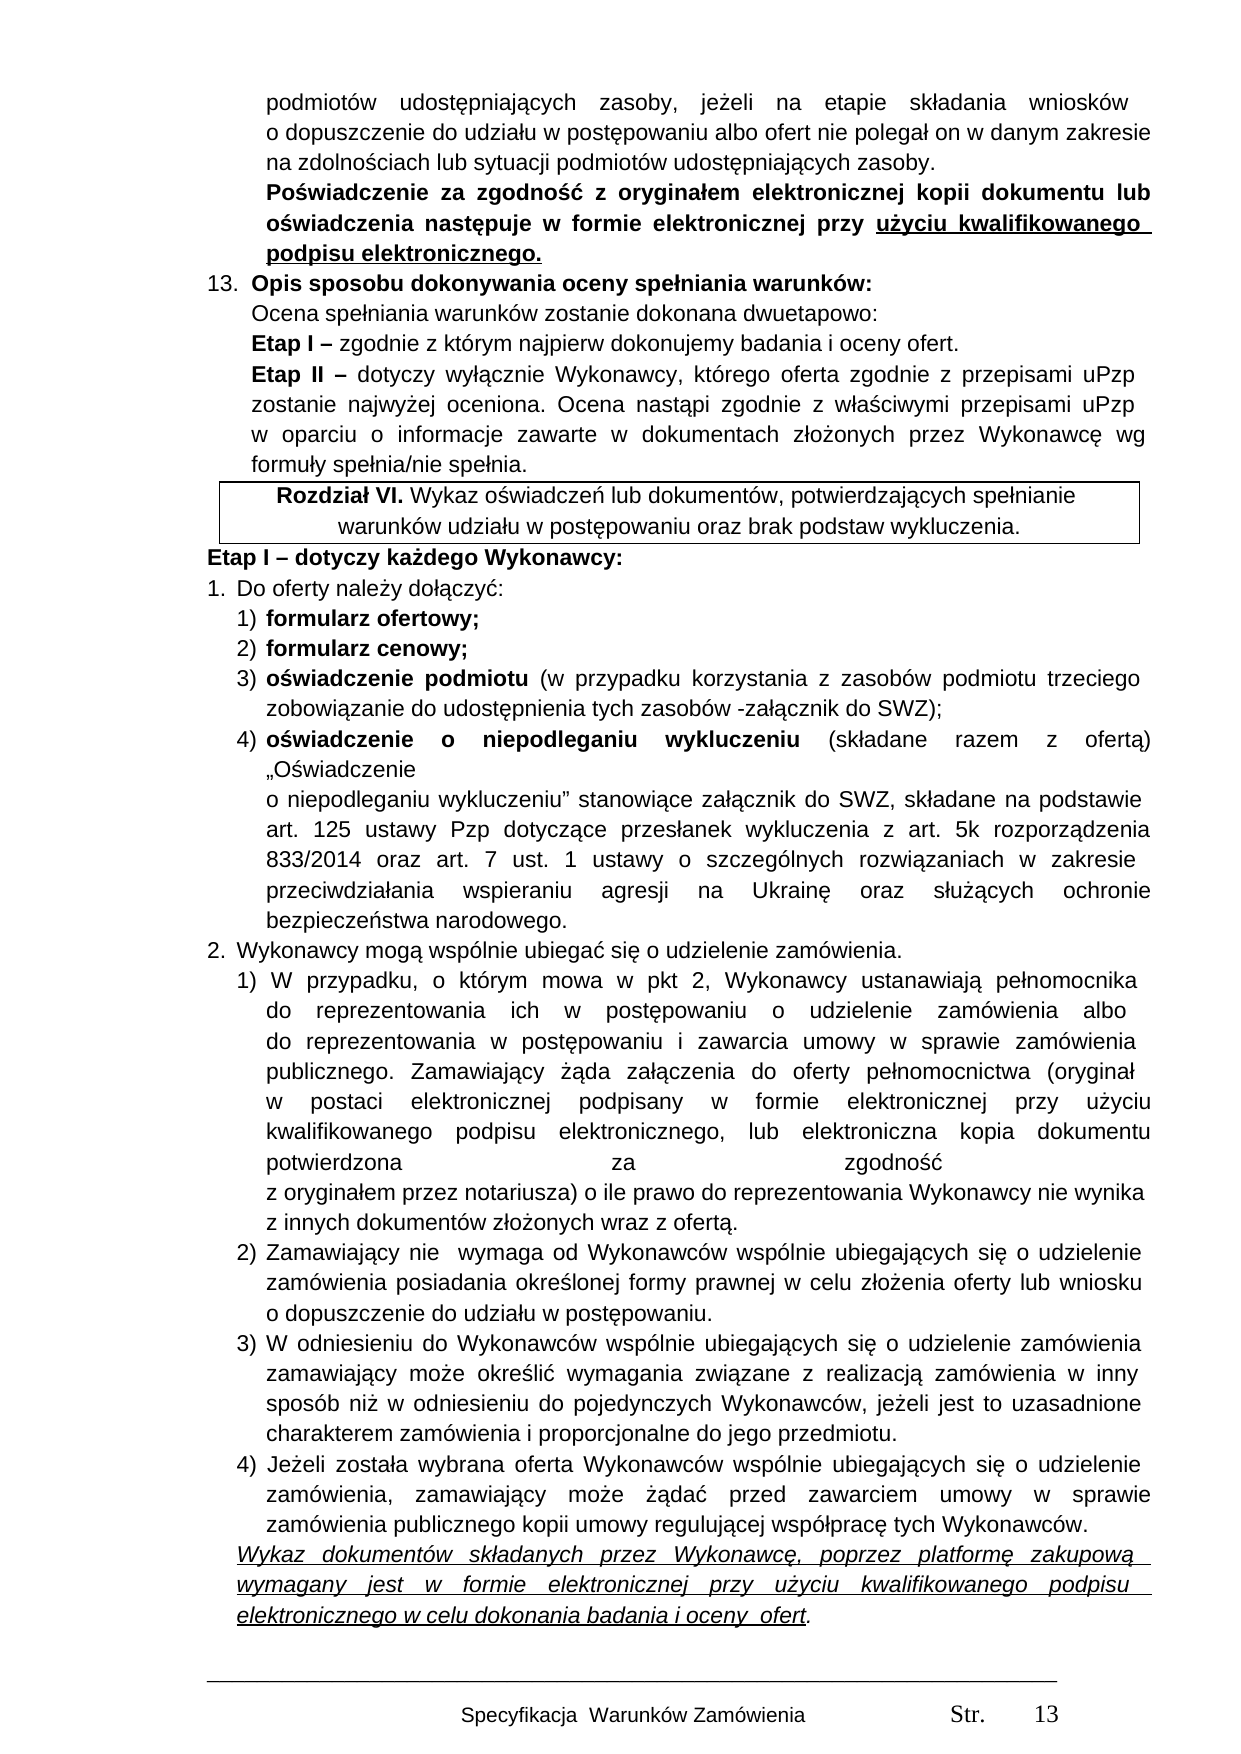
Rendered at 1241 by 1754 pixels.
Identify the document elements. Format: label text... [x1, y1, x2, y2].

text Etap II – dotyczy wyłącznie Wykonawcy, którego oferta zgodnie z przepisami uPzp zostanie najwyżej oceniona. Ocena nastąpi zgodnie z właściwymi przepisami uPzp w oparciu o informacje zawarte w dokumentach złożonych przez Wykonawcę wg formuły spełnia/nie spełnia. [251, 361, 1146, 477]
text 4) Jeżeli została wybrana oferta Wykonawców wspólnie ubiegających się o udzielenie zamówienia, zamawiający może żądać przed zawarciem umowy w sprawie zamówienia publicznego kopii umowy regulującej współpracę tych Wykonawców. [236, 1451, 1152, 1537]
list Opis sposobu dokonywania oceny spełniania warunków: [207, 270, 1152, 296]
list Do oferty należy dołączyć: [207, 574, 1152, 601]
list oświadczenie podmiotu (w przypadku korzystania z zasobów podmiotu trzeciego zobowiązanie do udostępnienia tych zasobów -załącznik do SWZ); [236, 665, 1152, 722]
list oświadczenie o niepodleganiu wykluczeniu (składane razem z ofertą) „Oświadczenie o niepodleganiu wykluczeniu” stanowiące załącznik do SWZ, składane na podstawie art. 125 ustawy Pzp dotyczące przesłanek wykluczenia z art. 5k rozporządzenia 833/2014 oraz art. 7 ust. 1 ustawy o szczególnych rozwiązaniach w zakresie przeciwdziałania wspieraniu agresji na Ukrainę oraz służących ochronie bezpieczeństwa narodowego. [236, 726, 1152, 933]
text Ocena spełniania warunków zostanie dokonana dwuetapowo: [251, 300, 1152, 326]
text Wykaz dokumentów składanych przez Wykonawcę, poprzez platformę zakupową wymagany jest w formie elektronicznej przy użyciu kwalifikowanego podpisu elektronicznego w celu dokonania badania i oceny ofert. [236, 1595, 1152, 1628]
text 1) W przypadku, o którym mowa w pkt 2, Wykonawcy ustanawiają pełnomocnika do reprezentowania ich w postępowaniu o udzielenie zamówienia albo do reprezentowania w postępowaniu i zawarcia umowy w sprawie zamówienia publicznego. Zamawiający żąda załączenia do oferty pełnomocnictwa (oryginał w postaci elektronicznej podpisany w formie elektronicznej przy użyciu kwalifikowanego podpisu elektronicznego, lub elektroniczna kopia dokumentu potwierdzona za zgodność z oryginałem przez notariusza) o ile prawo do reprezentowania Wykonawcy nie wynika z innych dokumentów złożonych wraz z ofertą. [236, 967, 1152, 1235]
text Wykaz dokumentów składanych przez Wykonawcę, poprzez platformę zakupową wymagany jest w formie elektronicznej przy użyciu kwalifikowanego podpisu elektronicznego w celu dokonania badania i oceny ofert. [236, 1541, 1152, 1594]
list formularz cenowy; [236, 635, 1152, 661]
text 3) W odniesieniu do Wykonawców wspólnie ubiegających się o udzielenie zamówienia zamawiający może określić wymagania związane z realizacją zamówienia w inny sposób niż w odniesieniu do pojedynczych Wykonawców, jeżeli jest to uzasadnione charakterem zamówienia i proporcjonalne do jego przedmiotu. [236, 1330, 1152, 1447]
list formularz ofertowy; [236, 605, 1152, 631]
table_header Rozdział VI. Wykaz oświadczeń lub dokumentów, potwierdzających spełnianie warunków udziału w postępowaniu oraz brak podstaw wykluczenia. [220, 483, 1139, 543]
text Etap I – zgodnie z którym najpierw dokonujemy badania i oceny ofert. [251, 330, 1152, 357]
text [236, 89, 1152, 175]
text Etap I – dotyczy każdego Wykonawcy: [207, 544, 1152, 571]
text 2) Zamawiający nie wymaga od Wykonawców wspólnie ubiegających się o udzielenie zamówienia posiadania określonej formy prawnej w celu złożenia oferty lub wniosku o dopuszczenie do udziału w postępowaniu. [236, 1239, 1152, 1326]
text Poświadczenie za zgodność z oryginałem elektronicznej kopii dokumentu lub oświadczenia następuje w formie elektronicznej przy użyciu kwalifikowanego podpisu elektronicznego. [266, 179, 1152, 266]
list Wykonawcy mogą wspólnie ubiegać się o udzielenie zamówienia. [207, 937, 1152, 963]
